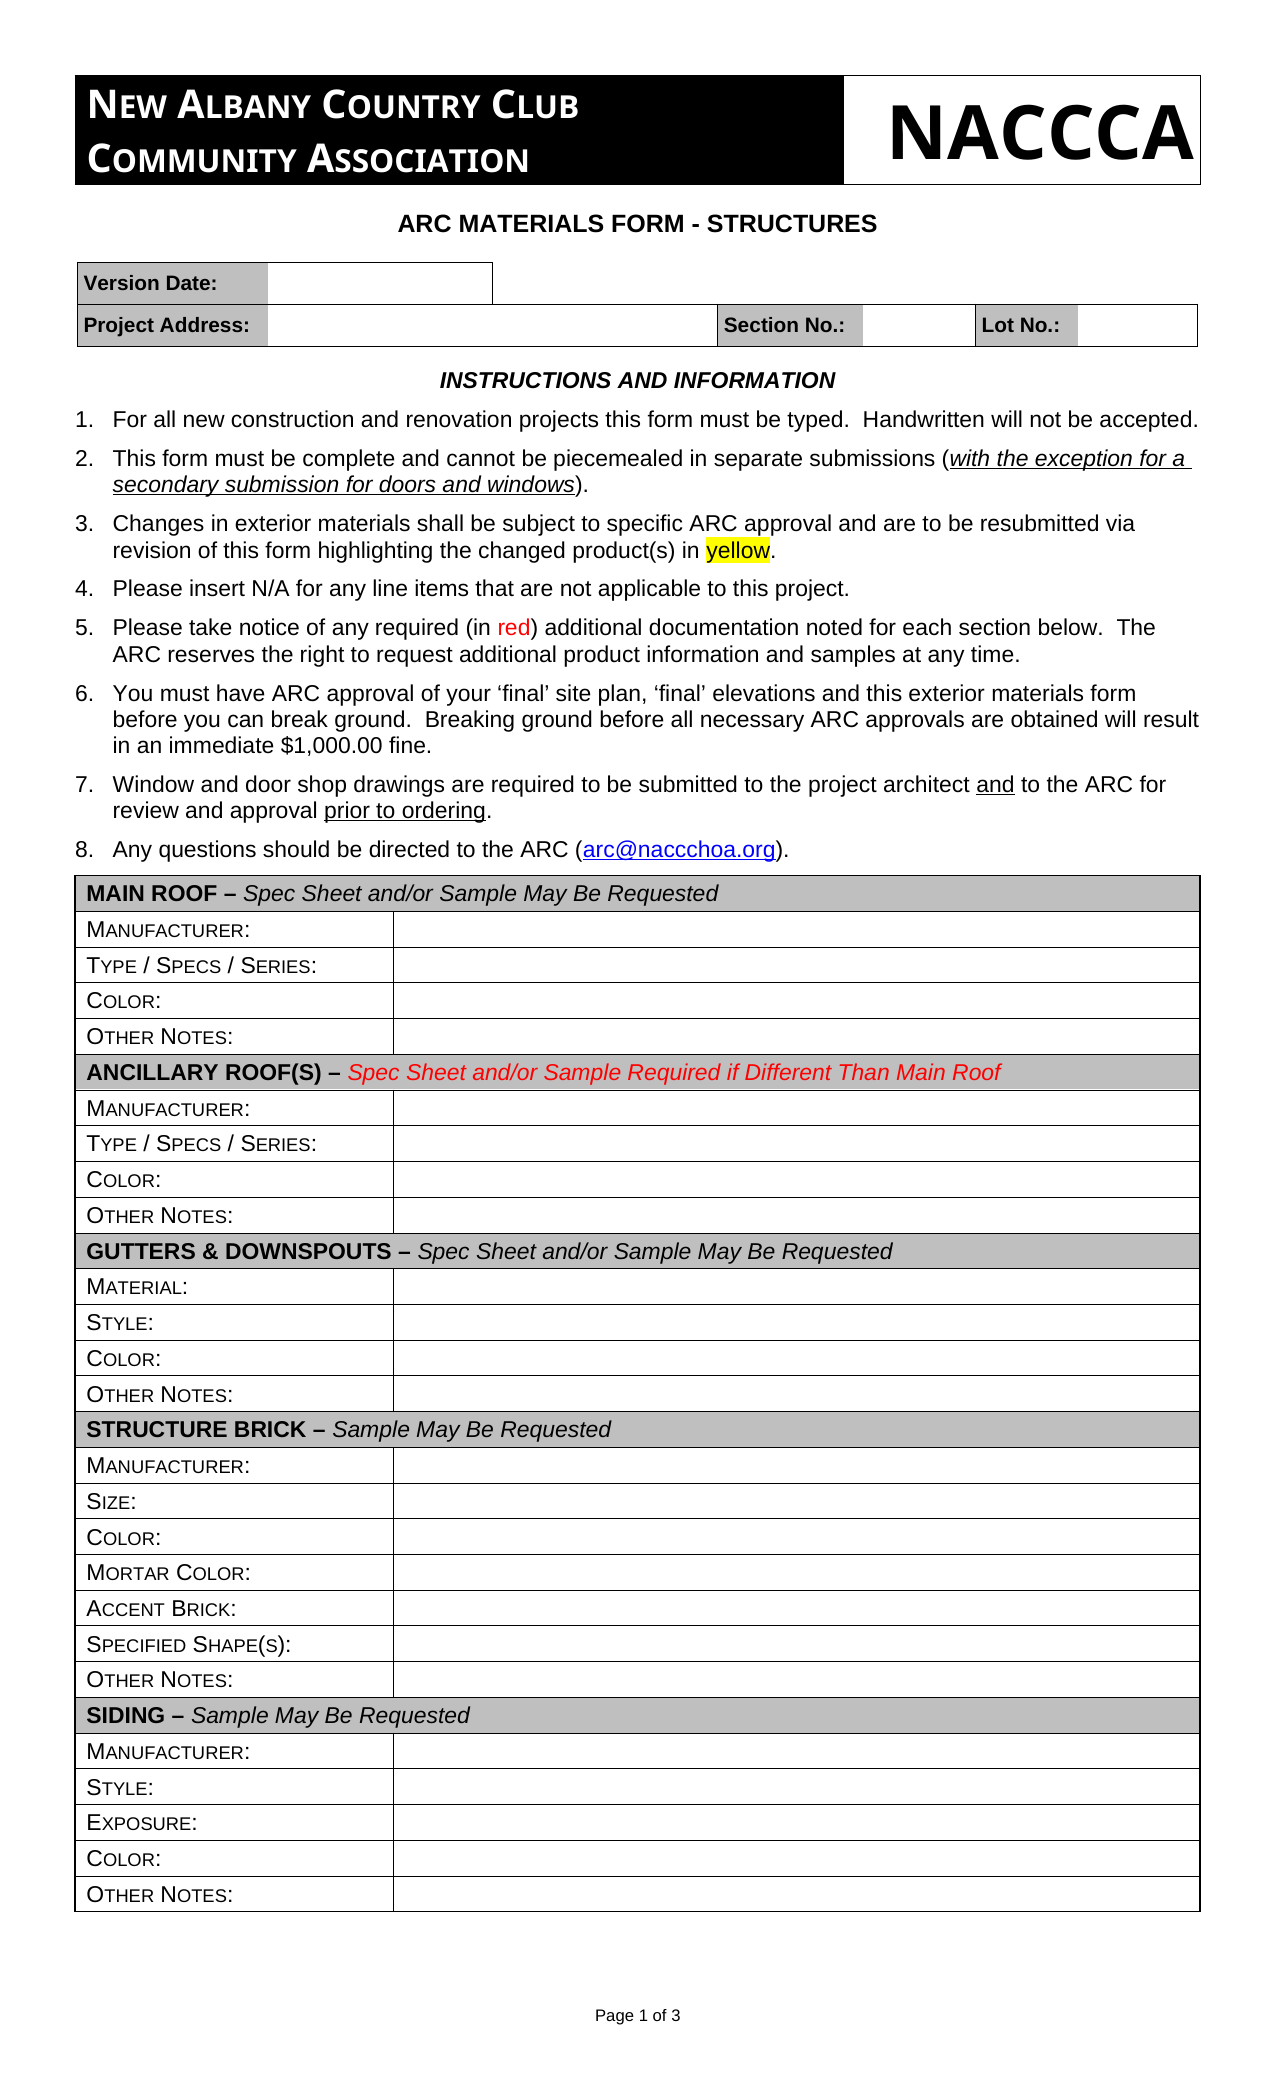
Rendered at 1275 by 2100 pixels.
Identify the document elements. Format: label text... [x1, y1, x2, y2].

table_cell Color: [76, 1841, 393, 1876]
list For all new construction and renovation projects this form must be typed. Handwritten will not be accepted. [75, 406, 1200, 432]
table_cell Manufacturer: [76, 1448, 393, 1482]
table_cell [863, 305, 975, 346]
table_cell [394, 1126, 1199, 1161]
table_cell Accent Brick: [76, 1591, 393, 1625]
table_cell Type / Specs / Series: [76, 1126, 393, 1161]
table_cell [394, 1305, 1199, 1339]
table_cell [394, 1626, 1199, 1661]
table_cell [394, 948, 1199, 982]
table_cell [1078, 305, 1197, 346]
table_cell [394, 1591, 1199, 1625]
table_cell ANCILLARY ROOF(S) – Spec Sheet and/or Sample Required if Different Than Main Roof [76, 1055, 1199, 1089]
table_header [493, 262, 718, 304]
table_cell Section No.: [718, 305, 863, 346]
table_cell Manufacturer: [76, 912, 393, 947]
table_cell [394, 1162, 1199, 1197]
table_cell Style: [76, 1769, 393, 1804]
table_cell [394, 1555, 1199, 1590]
table_cell Color: [76, 1162, 393, 1197]
table_cell Size: [76, 1484, 393, 1518]
table_cell [394, 1841, 1199, 1876]
table_cell [394, 1198, 1199, 1232]
table_cell Color: [76, 983, 393, 1018]
list Please insert N/A for any line items that are not applicable to this project. [75, 575, 1200, 602]
text INSTRUCTIONS AND INFORMATION [75, 367, 1200, 394]
table_cell [394, 1019, 1199, 1054]
table_header MAIN ROOF – Spec Sheet and/or Sample May Be Requested [76, 876, 1199, 911]
list Any questions should be directed to the ARC (arc@naccchoa.org). [75, 836, 1200, 863]
table_cell Manufacturer: [76, 1091, 393, 1125]
table_cell [394, 912, 1199, 947]
table_cell SIDING – Sample May Be Requested [76, 1698, 1199, 1733]
list Please take notice of any required (in red) additional documentation noted for each section below. The ARC reserves the right to request additional product information and samples at any time. [75, 614, 1200, 667]
table_cell [394, 983, 1199, 1018]
list You must have ARC approval of your ‘final’ site plan, ‘final’ elevations and this exterior materials form before you can break ground. Breaking ground before all necessary ARC approvals are obtained will result in an immediate $1,000.00 fine. [75, 679, 1200, 758]
table_cell Color: [76, 1519, 393, 1554]
table_cell [268, 305, 717, 346]
list This form must be complete and cannot be piecemealed in separate submissions (with the exception for a secondary submission for doors and windows). [75, 445, 1200, 498]
table_cell [394, 1484, 1199, 1518]
table_cell [394, 1091, 1199, 1125]
table_cell Color: [76, 1341, 393, 1375]
table_cell Style: [76, 1305, 393, 1339]
table_cell [394, 1376, 1199, 1411]
table_cell [394, 1877, 1199, 1911]
table_cell [394, 1662, 1199, 1697]
table_cell GUTTERS & DOWNSPOUTS – Spec Sheet and/or Sample May Be Requested [76, 1234, 1199, 1268]
table_cell Other Notes: [76, 1198, 393, 1232]
table_cell Material: [76, 1269, 393, 1304]
table_cell [394, 1341, 1199, 1375]
table_cell Other Notes: [76, 1376, 393, 1411]
list Window and door shop drawings are required to be submitted to the project architect and to the ARC for review and approval prior to ordering. [75, 771, 1200, 824]
list Changes in exterior materials shall be subject to specific ARC approval and are to be resubmitted via revision of this form highlighting the changed product(s) in yellow. [75, 510, 1200, 563]
table_cell Other Notes: [76, 1019, 393, 1054]
table_header Version Date: [78, 263, 268, 304]
table_cell Specified Shape(s): [76, 1626, 393, 1661]
table_cell [394, 1519, 1199, 1554]
table_cell Exposure: [76, 1805, 393, 1840]
table_cell Other Notes: [76, 1662, 393, 1697]
table_cell Lot No.: [976, 305, 1078, 346]
table_cell [394, 1734, 1199, 1768]
table_cell Type / Specs / Series: [76, 948, 393, 982]
table_cell Project Address: [78, 305, 268, 346]
table_cell Mortar Color: [76, 1555, 393, 1590]
table_cell STRUCTURE BRICK – Sample May Be Requested [76, 1412, 1199, 1447]
table_cell [394, 1448, 1199, 1482]
table_cell [394, 1769, 1199, 1804]
table_cell Other Notes: [76, 1877, 393, 1911]
table_cell [394, 1269, 1199, 1304]
table_cell Manufacturer: [76, 1734, 393, 1768]
table_header [268, 263, 492, 304]
table_cell [394, 1805, 1199, 1840]
